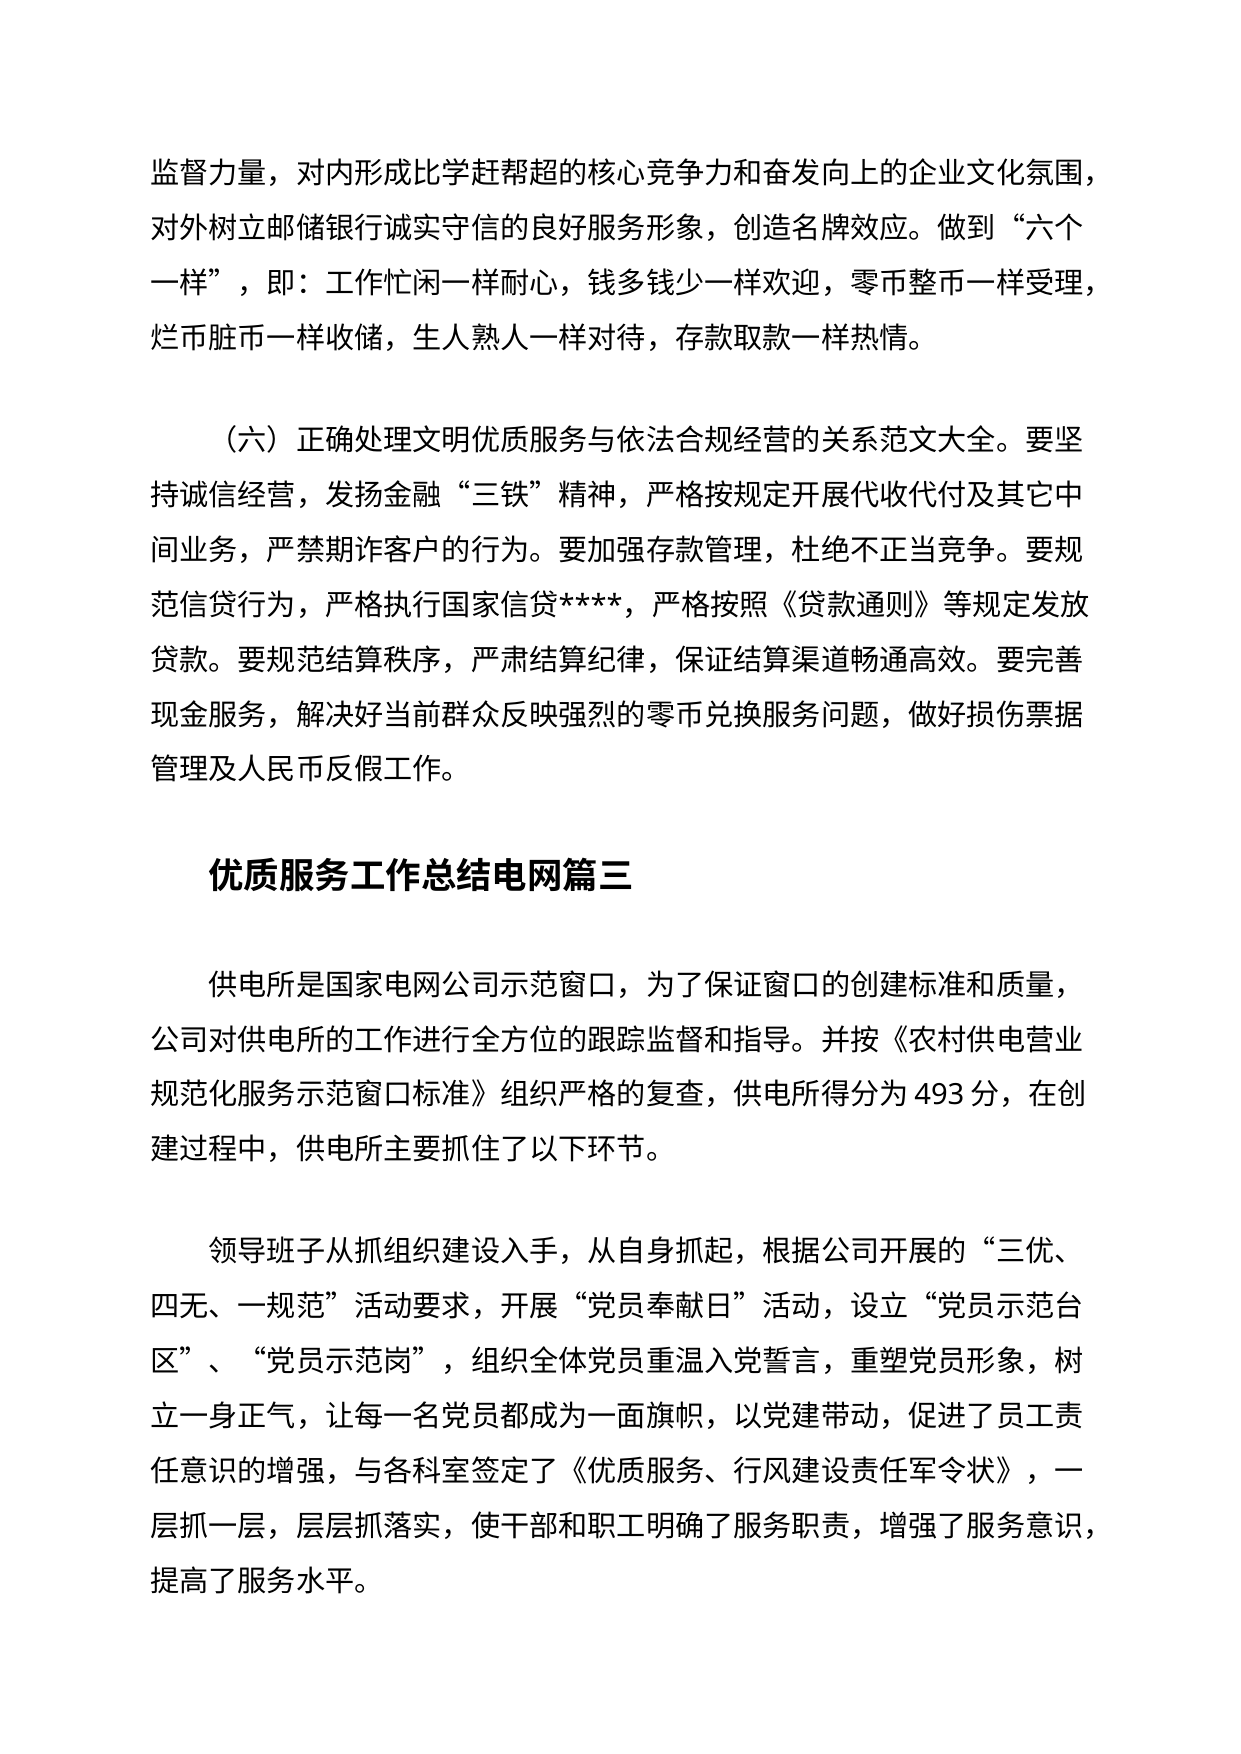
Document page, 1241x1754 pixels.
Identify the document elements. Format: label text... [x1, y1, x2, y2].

text 优质服务工作总结电网篇三 [150, 848, 1090, 899]
text 供电所是国家电网公司示范窗口，为了保证窗口的创建标准和质量，公司对供电所的工作进行全方位的跟踪监督和指导。并按《农村供电营业规范化服务示范窗口标准》组织严格的复查，供电所得分为493分，在创建过程中，供电所主要抓住了以下环节。 [150, 961, 1090, 1168]
text （六）正确处理文明优质服务与依法合规经营的关系范文大全。要坚持诚信经营，发扬金融“三铁”精神，严格按规定开展代收代付及其它中间业务，严禁期诈客户的行为。要加强存款管理，杜绝不正当竞争。要规范信贷行为，严格执行国家信贷****，严格按照《贷款通则》等规定发放贷款。要规范结算秩序，严肃结算纪律，保证结算渠道畅通高效。要完善现金服务，解决好当前群众反映强烈的零币兑换服务问题，做好损伤票据管理及人民币反假工作。 [150, 416, 1090, 788]
text 领导班子从抓组织建设入手，从自身抓起，根据公司开展的“三优、四无、一规范”活动要求，开展“党员奉献日”活动，设立“党员示范台区”、“党员示范岗”，组织全体党员重温入党誓言，重塑党员形象，树立一身正气，让每一名党员都成为一面旗帜，以党建带动，促进了员工责任意识的增强，与各科室签定了《优质服务、行风建设责任军令状》，一层抓一层，层层抓落实，使干部和职工明确了服务职责，增强了服务意识，提高了服务水平。 [150, 1228, 1090, 1599]
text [150, 150, 1090, 357]
